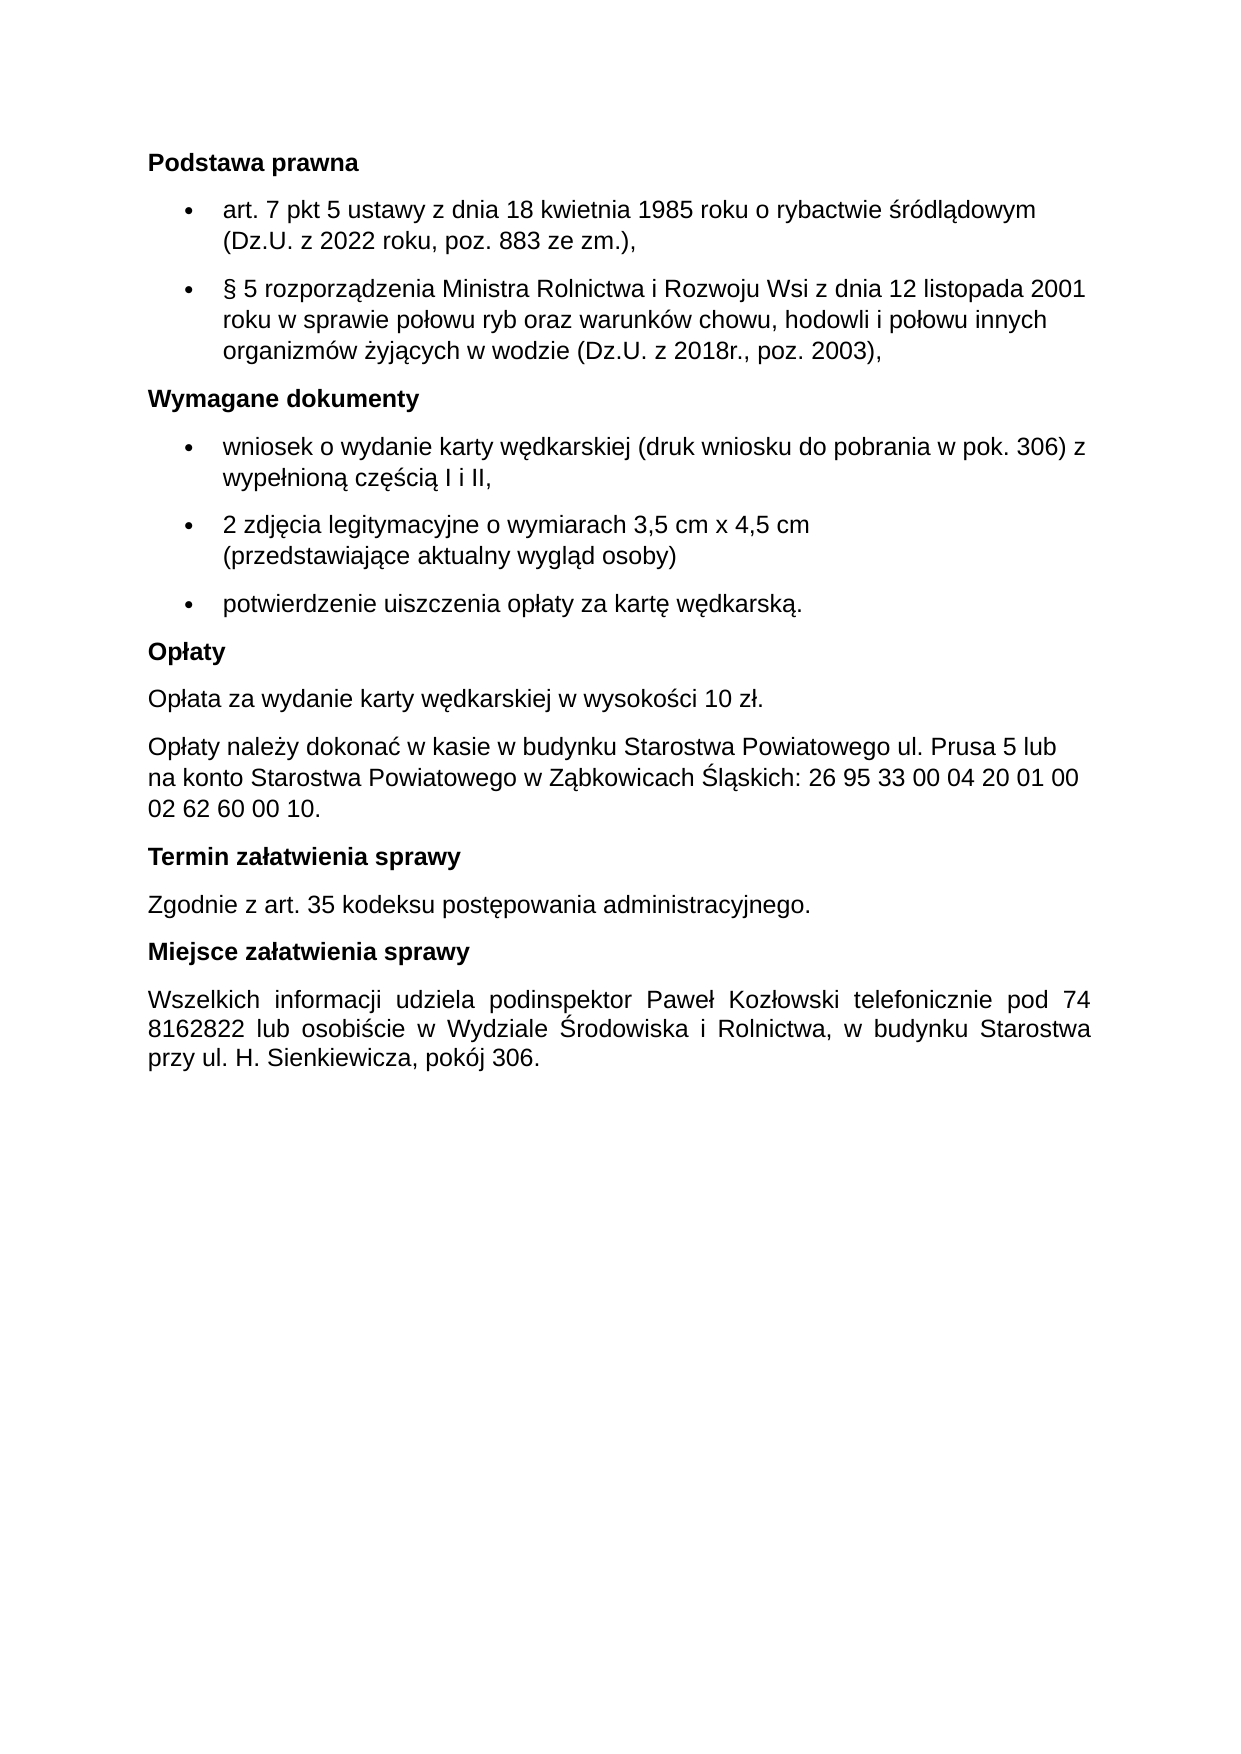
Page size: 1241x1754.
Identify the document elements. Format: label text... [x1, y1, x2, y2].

text Opłaty [148, 637, 1093, 666]
list art. 7 pkt 5 ustawy z dnia 18 kwietnia 1985 roku o rybactwie śródlądowym (Dz.U. z 2022 roku, poz. 883 ze zm.), [185, 195, 1093, 255]
list wniosek o wydanie karty wędkarskiej (druk wniosku do pobrania w pok. 306) z wypełnioną częścią I i II, [185, 432, 1093, 491]
text Wszelkich informacji udziela podinspektor Paweł Kozłowski telefonicznie pod 74 8162822 lub osobiście w Wydziale Środowiska i Rolnictwa, w budynku Starostwa przy ul. H. Sienkiewicza, pokój 306. [148, 985, 1093, 1071]
list potwierdzenie uiszczenia opłaty za kartę wędkarską. [185, 589, 1093, 618]
text Podstawa prawna [148, 148, 1093, 176]
text Wymagane dokumenty [148, 384, 1093, 413]
text Opłaty należy dokonać w kasie w budynku Starostwa Powiatowego ul. Prusa 5 lub na konto Starostwa Powiatowego w Ząbkowicach Śląskich: 26 95 33 00 04 20 01 00 02 62 60 00 10. [148, 732, 1093, 823]
text Termin załatwienia sprawy [148, 842, 1093, 871]
list 2 zdjęcia legitymacyjne o wymiarach 3,5 cm x 4,5 cm (przedstawiające aktualny wygląd osoby) [185, 510, 1093, 570]
text Miejsce załatwienia sprawy [148, 937, 1093, 966]
text Zgodnie z art. 35 kodeksu postępowania administracyjnego. [148, 890, 1093, 918]
list § 5 rozporządzenia Ministra Rolnictwa i Rozwoju Wsi z dnia 12 listopada 2001 roku w sprawie połowu ryb oraz warunków chowu, hodowli i połowu innych organizmów żyjących w wodzie (Dz.U. z 2018r., poz. 2003), [185, 274, 1093, 365]
text Opłata za wydanie karty wędkarskiej w wysokości 10 zł. [148, 684, 1093, 713]
